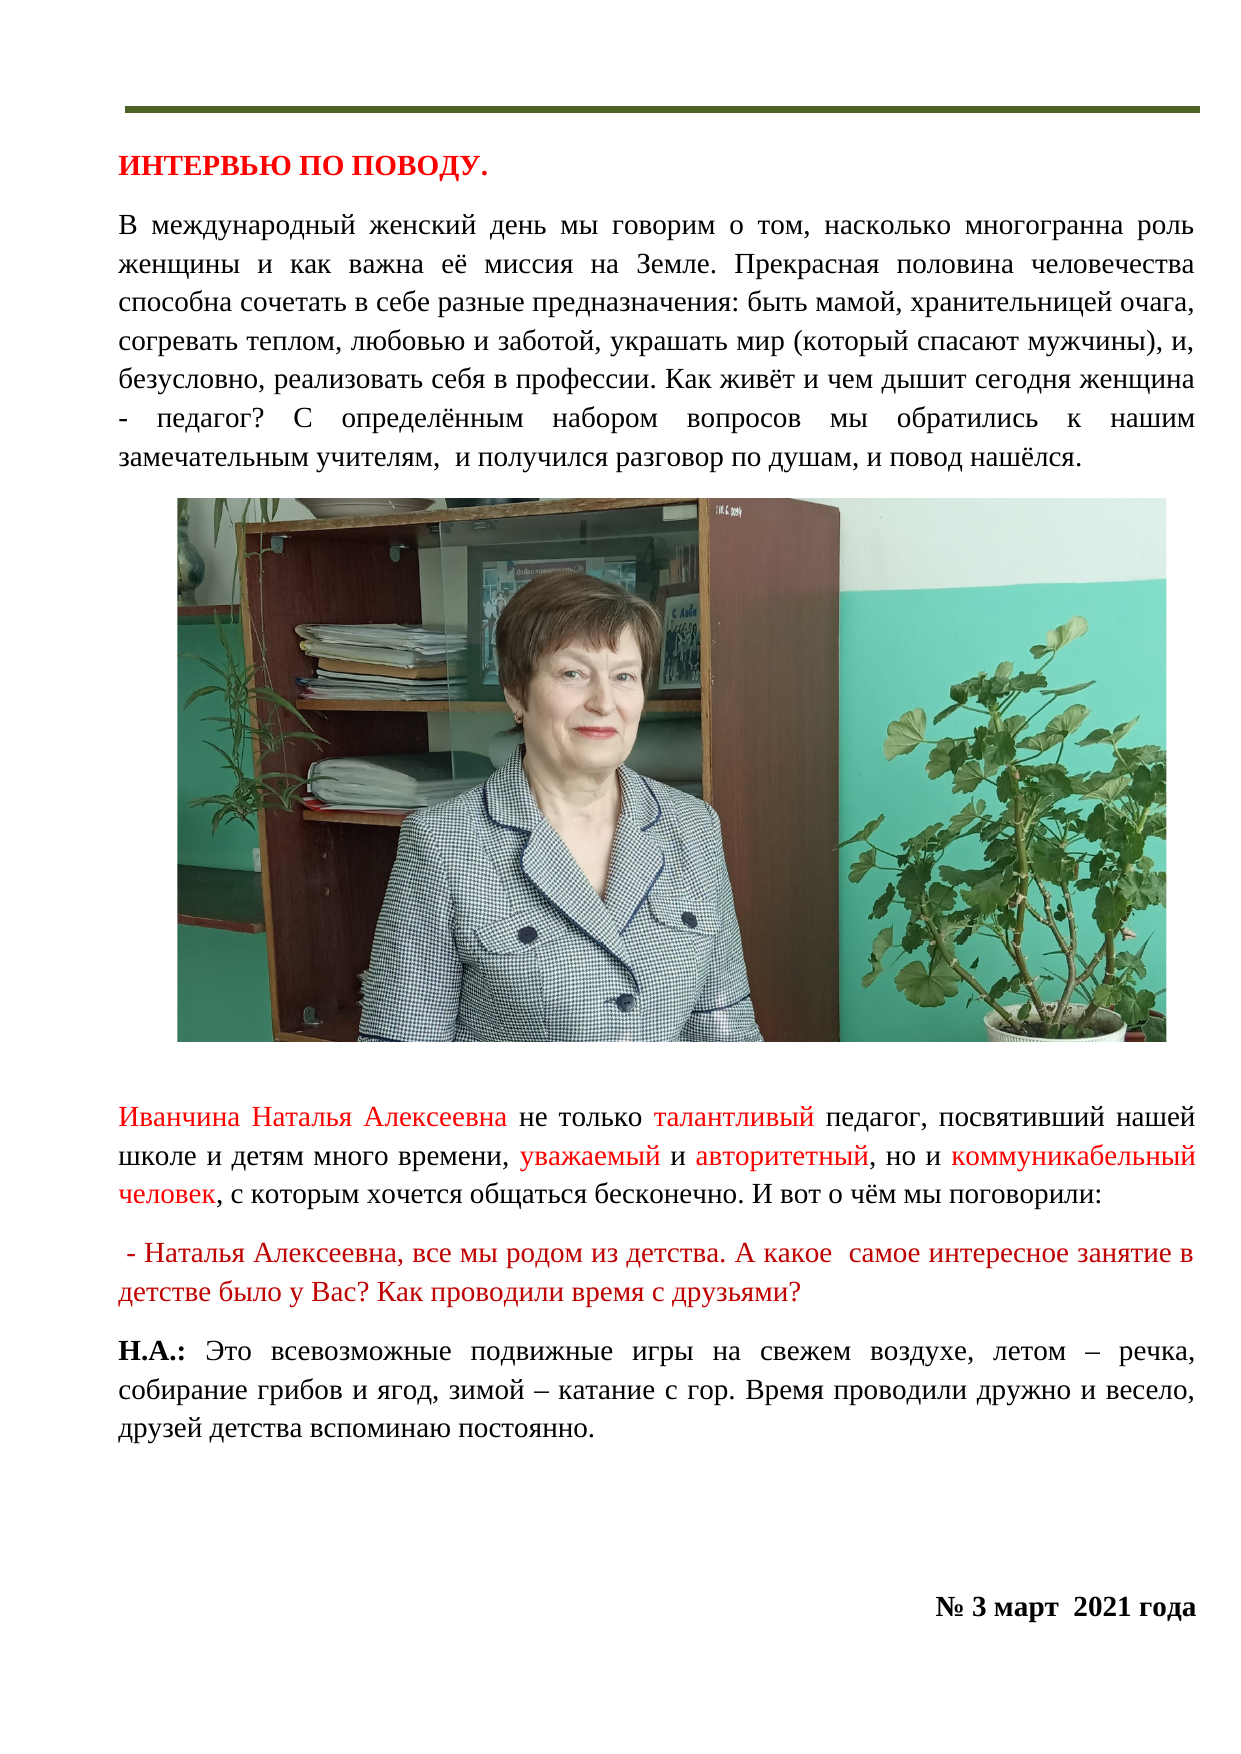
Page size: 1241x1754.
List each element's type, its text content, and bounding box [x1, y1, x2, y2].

text Н.А.: Это всевозможные подвижные игры на свежем воздухе, летом – речка, собирание грибов и ягод, зимой – катание с гор. Время проводили дружно и весело, друзей детства вспоминаю постоянно. [118, 1333, 1196, 1444]
picture [177, 498, 1167, 1042]
text Иванчина Наталья Алексеевна не только талантливый педагог, посвятивший нашей школе и детям много времени, уважаемый и авторитетный, но и коммуникабельный человек, с которым хочется общаться бесконечно. И вот о чём мы поговорили: [118, 1099, 1196, 1210]
text ИНТЕРВЬЮ ПО ПОВОДУ. [118, 148, 1196, 182]
text № 3 март 2021 года [177, 1589, 1196, 1622]
text В международный женский день мы говорим о том, насколько многогранна роль женщины и как важна её миссия на Земле. Прекрасная половина человечества способна сочетать в себе разные предназначения: быть мамой, хранительницей очага, согревать теплом, любовью и заботой, украшать мир (который спасают мужчины), и, безусловно, реализовать себя в профессии. Как живёт и чем дышит сегодня женщина - педагог? С определённым набором вопросов мы обратились к нашим замечательным учителям, и получился разговор по душам, и повод нашёлся. [118, 207, 1196, 472]
text - Наталья Алексеевна, все мы родом из детства. А какое самое интересное занятие в детстве было у Вас? Как проводили время с друзьями? [118, 1236, 1196, 1308]
